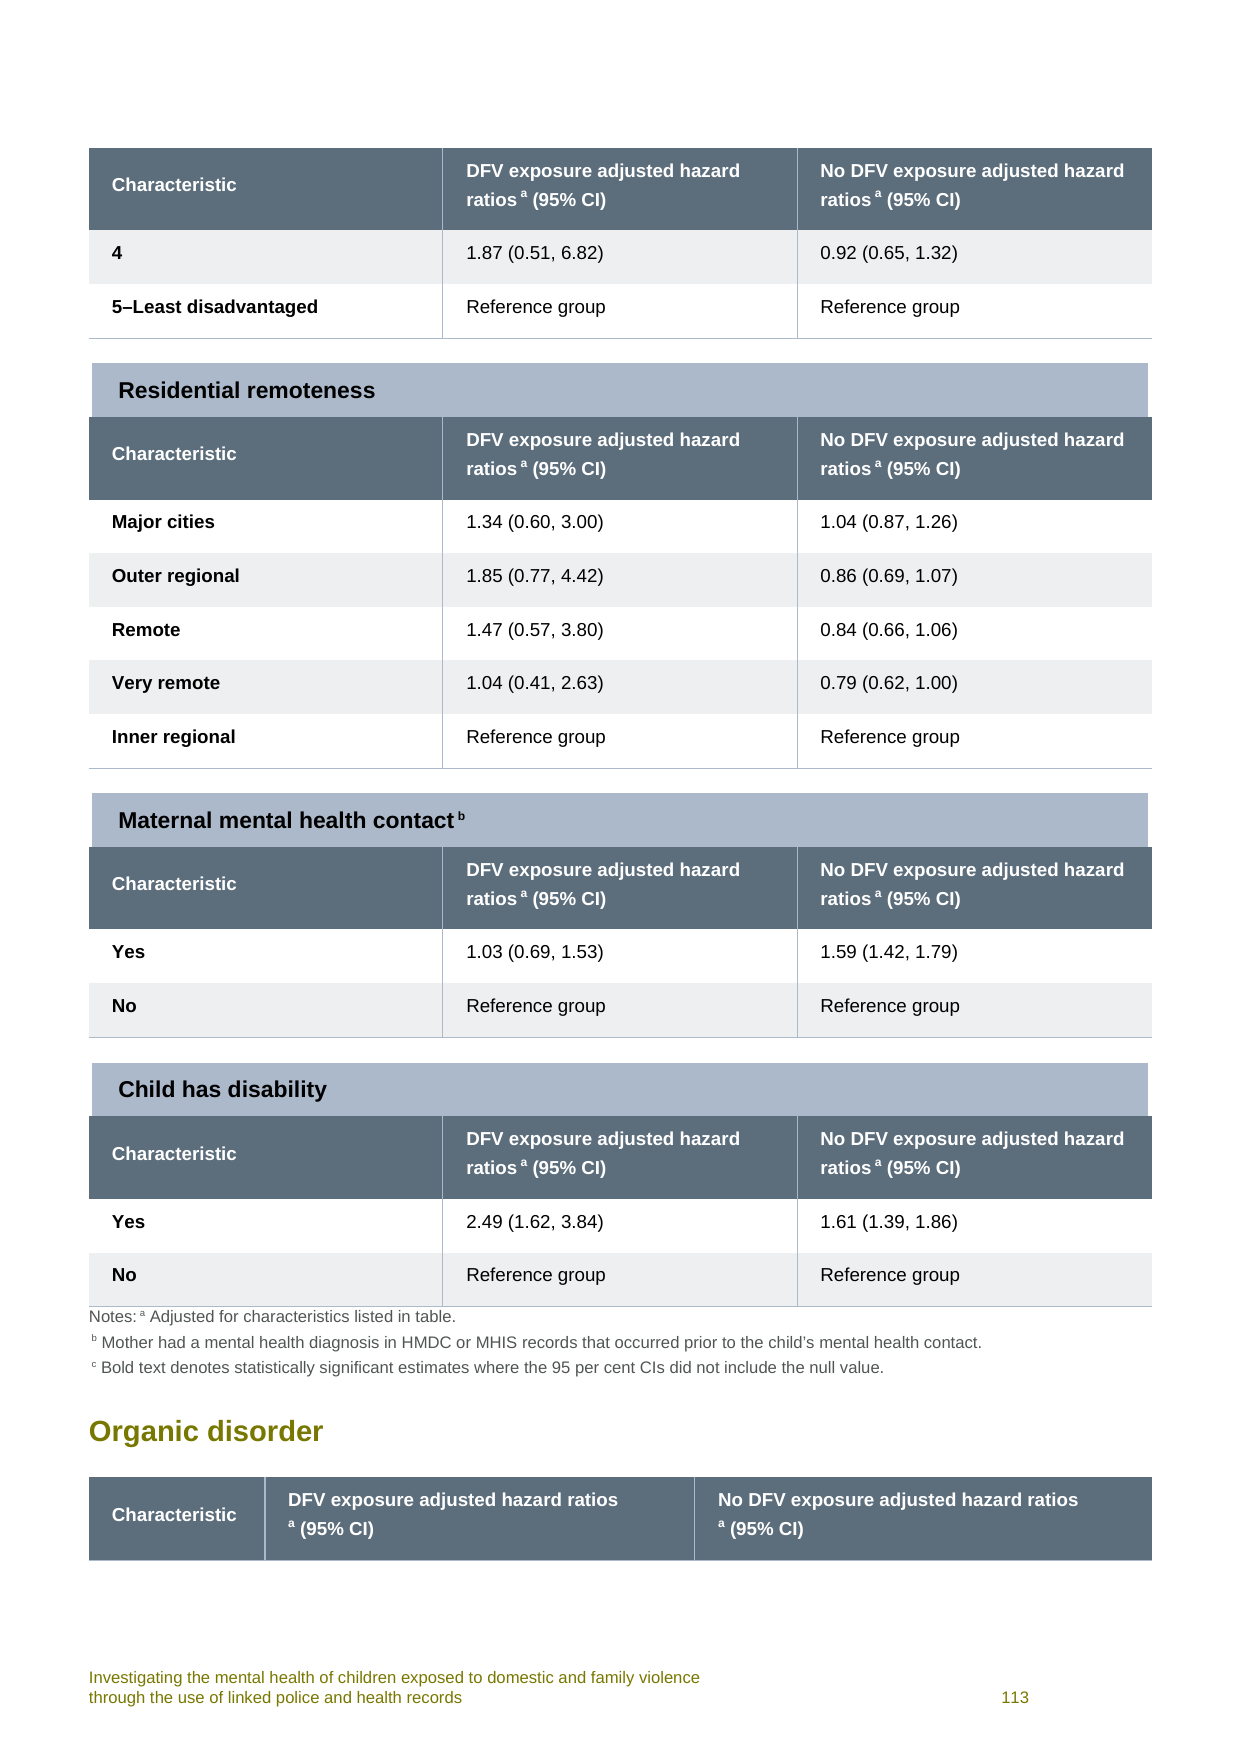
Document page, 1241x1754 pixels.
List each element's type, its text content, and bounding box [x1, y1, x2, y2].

text Notes: a Adjusted for characteristics listed in table. [89, 1307, 1152, 1326]
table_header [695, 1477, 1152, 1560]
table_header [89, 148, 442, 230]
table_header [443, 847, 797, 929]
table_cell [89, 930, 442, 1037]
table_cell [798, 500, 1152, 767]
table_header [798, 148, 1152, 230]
text Organic disorder [89, 1414, 1152, 1448]
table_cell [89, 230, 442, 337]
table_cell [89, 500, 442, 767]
text b Mother had a mental health diagnosis in HMDC or MHIS records that occurred prior to the child’s mental health contact. [89, 1332, 1152, 1352]
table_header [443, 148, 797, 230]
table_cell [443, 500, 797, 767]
subtitle Maternal mental health contact b [93, 795, 1147, 846]
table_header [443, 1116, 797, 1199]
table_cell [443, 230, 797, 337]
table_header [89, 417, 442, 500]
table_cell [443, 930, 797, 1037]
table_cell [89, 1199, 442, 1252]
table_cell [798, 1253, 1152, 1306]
subtitle Child has disability [93, 1064, 1147, 1115]
subtitle Residential remoteness [93, 365, 1147, 416]
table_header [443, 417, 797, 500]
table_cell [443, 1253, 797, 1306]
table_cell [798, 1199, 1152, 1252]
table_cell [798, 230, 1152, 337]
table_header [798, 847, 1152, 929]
text c Bold text denotes statistically significant estimates where the 95 per cent CIs did not include the null value. [89, 1358, 1152, 1377]
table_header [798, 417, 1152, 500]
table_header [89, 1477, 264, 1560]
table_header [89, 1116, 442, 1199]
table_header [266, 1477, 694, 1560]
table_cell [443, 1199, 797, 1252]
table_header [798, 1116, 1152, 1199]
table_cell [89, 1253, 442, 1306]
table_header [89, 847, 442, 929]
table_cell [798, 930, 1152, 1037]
